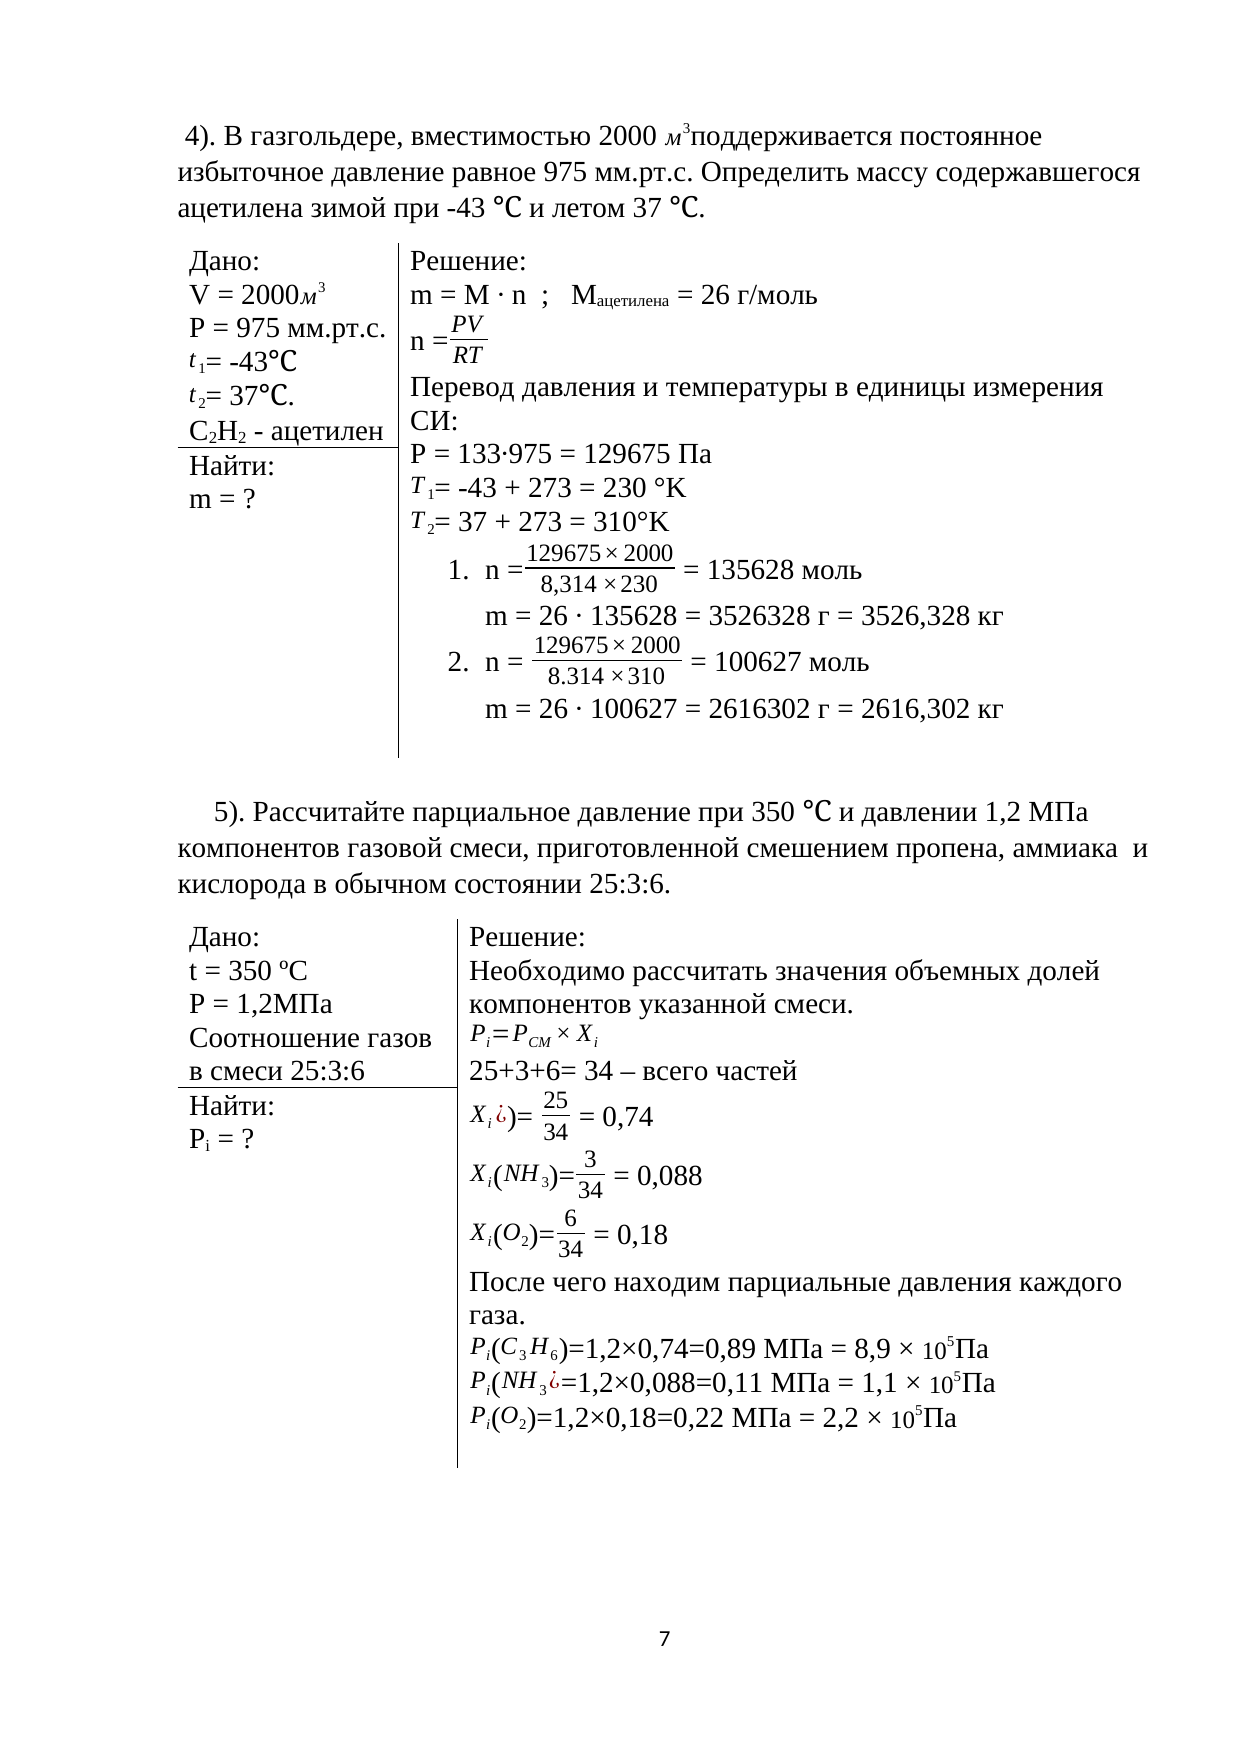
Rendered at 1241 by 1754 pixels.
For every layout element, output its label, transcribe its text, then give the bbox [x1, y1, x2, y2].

table_header Решение: Необходимо рассчитать значения объемных долей компонентов указанной смеси. 25+3+6= 34 – всего частей )= = 0,74 ()= = 0,088 ()= = 0,18 После чего находим парциальные давления каждого газа. ()=1,2×0,74=0,89 МПа = 8,9 × Па (=1,2×0,088=0,11 МПа = 1,1 × Па ()=1,2×0,18=0,22 МПа = 2,2 × Па [458, 919, 1151, 1468]
table_header Решение: m = M ∙ n ; Mацетилена = 26 г/моль n = Перевод давления и температуры в единицы измерения СИ: P = 133∙975 = 129675 Па = -43 + 273 = 230 °K = 37 + 273 = 310°K n = = 135628 моль m = 26 ∙ 135628 = 3526328 г = 3526,328 кг n = = 100627 моль m = 26 ∙ 100627 = 2616302 г = 2616,302 кг [399, 243, 1151, 758]
table_header Дано: t = 350 ºC P = 1,2МПа Соотношение газов в смеси 25:3:6 [178, 919, 457, 1087]
text 5). Рассчитайте парциальное давление при 350 ℃ и давлении 1,2 МПа компонентов газовой смеси, приготовленной смешением пропена, аммиака и кислорода в обычном состоянии 25:3:6. [177, 758, 1152, 900]
table_cell Найти: m = ? [178, 448, 398, 758]
text 4). В газгольдере, вместимостью 2000 поддерживается постоянное избыточное давление равное 975 мм.рт.с. Определить массу содержавшегося ацетилена зимой при -43 ℃ и летом 37 ℃. [177, 118, 1152, 224]
table_header Дано: V = 2000 Р = 975 мм.рт.с. = -43℃ = 37℃. С2Н2 - ацетилен [178, 243, 398, 447]
table_cell Найти: Pi = ? [178, 1088, 457, 1468]
